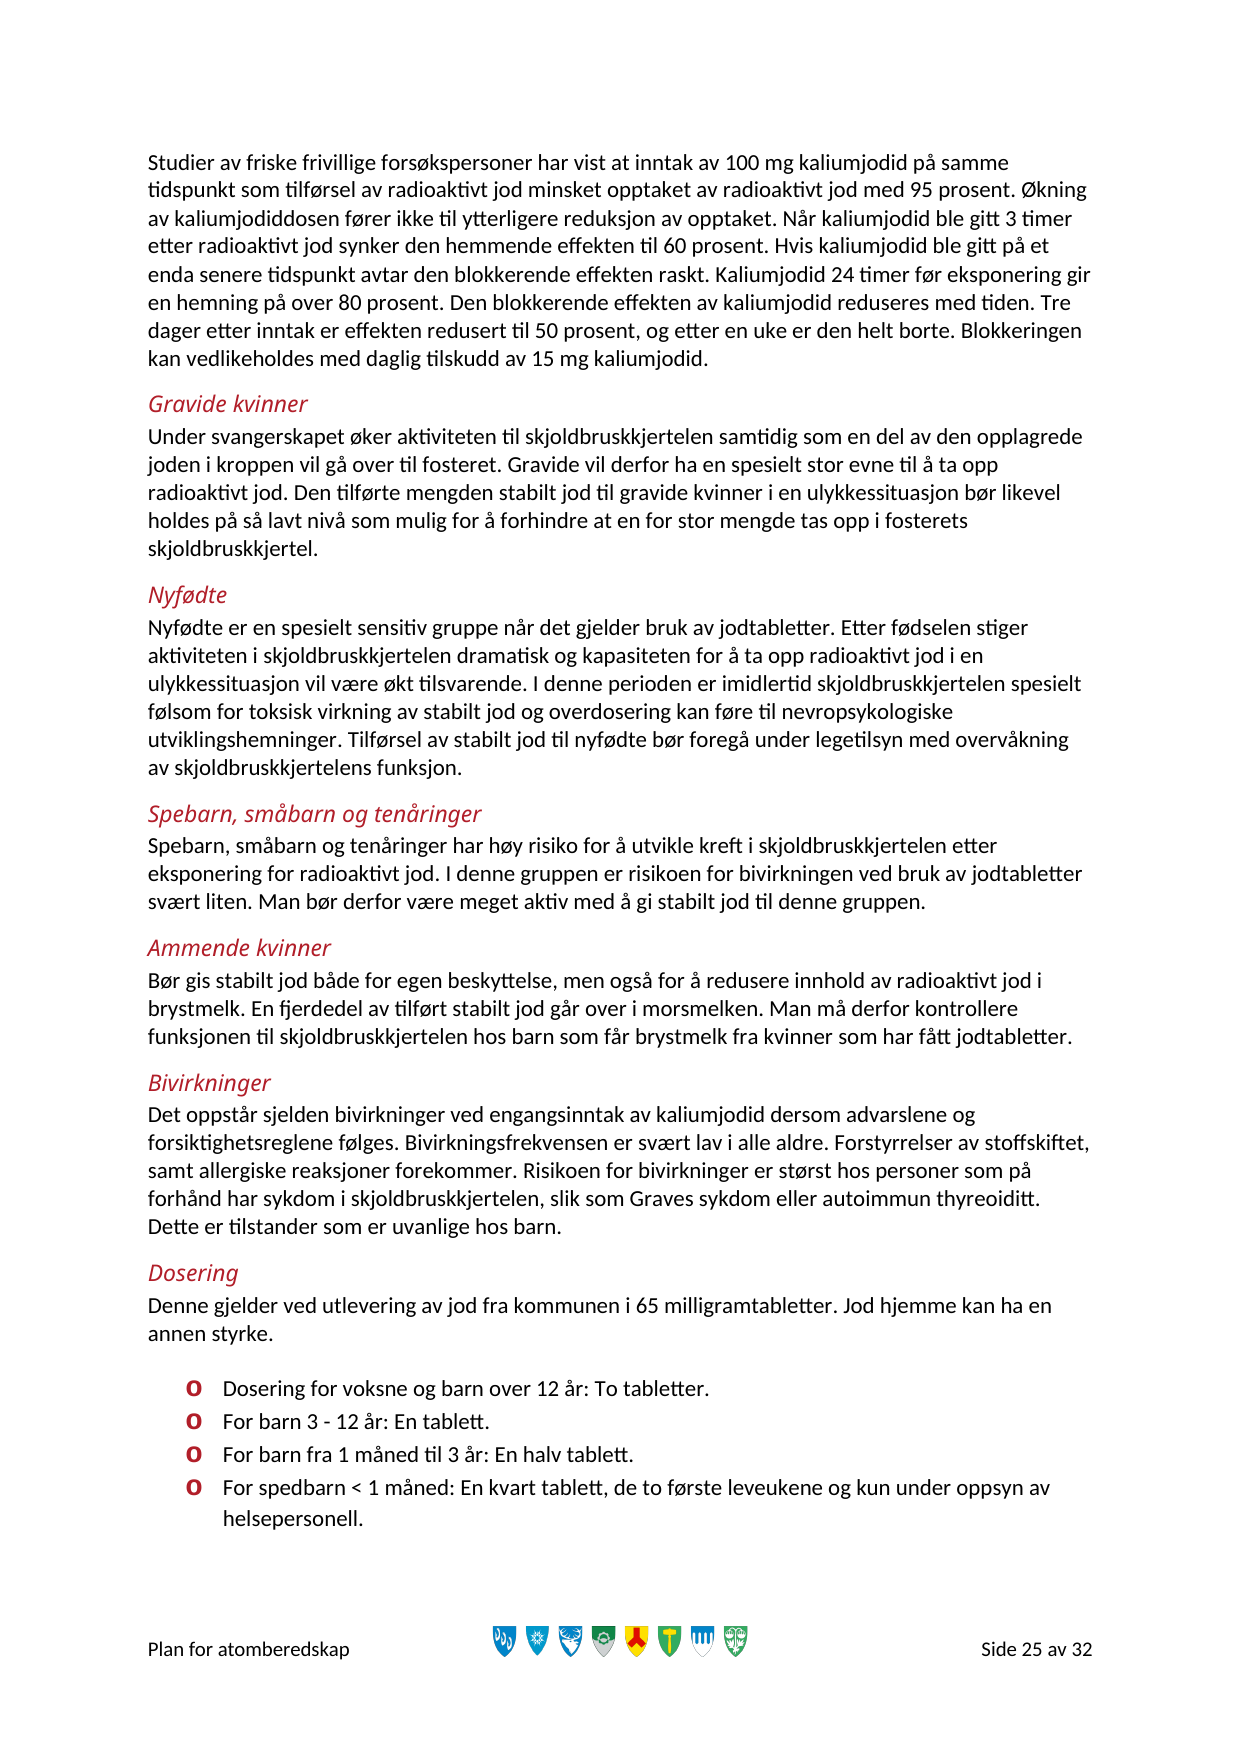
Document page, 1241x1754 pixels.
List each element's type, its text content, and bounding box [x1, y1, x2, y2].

picture [558, 1637, 568, 1657]
picture [533, 1633, 542, 1643]
subtitle Bivirkninger [148, 1066, 1093, 1098]
text Spebarn, småbarn og tenåringer har høy risiko for å utvikle kreft i skjoldbruskkjertelen etter eksponering for radioaktivt jod. I denne gruppen er risikoen for bivirkningen ved bruk av jodtabletter svært liten. Man bør derfor være meget aktiv med å gi stabilt jod til denne gruppen. [148, 831, 1093, 915]
text Nyfødte er en spesielt sensitiv gruppe når det gjelder bruk av jodtabletter. Etter fødselen stiger aktiviteten i skjoldbruskkjertelen dramatisk og kapasiteten for å ta opp radioaktivt jod i en ulykkessituasjon vil være økt tilsvarende. I denne perioden er imidlertid skjoldbruskkjertelen spesielt følsom for toksisk virkning av stabilt jod og overdosering kan føre til nevropsykologiske utviklingshemninger. Tilførsel av stabilt jod til nyfødte bør foregå under legetilsyn med overvåkning av skjoldbruskkjertelens funksjon. [148, 613, 1093, 781]
text Bør gis stabilt jod både for egen beskyttelse, men også for å redusere innhold av radioaktivt jod i brystmelk. En fjerdedel av tilført stabilt jod går over i morsmelken. Man må derfor kontrollere funksjonen til skjoldbruskkjertelen hos barn som får brystmelk fra kvinner som har fått jodtabletter. [148, 966, 1093, 1050]
picture [507, 1639, 517, 1657]
text Studier av friske frivillige forsøkspersoner har vist at inntak av 100 mg kaliumjodid på samme tidspunkt som tilførsel av radioaktivt jod minsket opptaket av radioaktivt jod med 95 prosent. Økning av kaliumjodiddosen fører ikke til ytterligere reduksjon av opptaket. Når kaliumjodid ble gitt 3 timer etter radioaktivt jod synker den hemmende effekten til 60 prosent. Hvis kaliumjodid ble gitt på et enda senere tidspunkt avtar den blokkerende effekten raskt. Kaliumjodid 24 timer før eksponering gir en hemning på over 80 prosent. Den blokkerende effekten av kaliumjodid reduseres med tiden. Tre dager etter inntak er effekten redusert til 50 prosent, og etter en uke er den helt borte. Blokkeringen kan vedlikeholdes med daglig tilskudd av 15 mg kaliumjodid. [148, 148, 1093, 372]
picture [690, 1633, 715, 1657]
picture [591, 1626, 616, 1657]
list Dosering for voksne og barn over 12 år: To tabletter. [185, 1372, 1093, 1405]
subtitle Nyfødte [148, 579, 1093, 610]
list For barn 3 - 12 år: En tablett. [185, 1405, 1093, 1438]
picture [657, 1626, 682, 1657]
picture [563, 1638, 577, 1653]
picture [624, 1626, 649, 1657]
text Denne gjelder ved utlevering av jod fra kommunen i 65 milligramtabletter. Jod hjemme kan ha en annen styrke. [148, 1291, 1093, 1347]
text Det oppstår sjelden bivirkninger ved engangsinntak av kaliumjodid dersom advarslene og forsiktighetsreglene følges. Bivirkningsfrekvensen er svært lav i alle aldre. Forstyrrelser av stoffskiftet, samt allergiske reaksjoner forekommer. Risikoen for bivirkninger er størst hos personer som på forhånd har sykdom i skjoldbruskkjertelen, slik som Graves sykdom eller autoimmun thyreoiditt. Dette er tilstander som er uvanlige hos barn. [148, 1100, 1093, 1240]
picture [573, 1638, 583, 1657]
picture [492, 1636, 502, 1657]
list For barn fra 1 måned til 3 år: En halv tablett. [185, 1438, 1093, 1471]
text Under svangerskapet øker aktiviteten til skjoldbruskkjertelen samtidig som en del av den opplagrede joden i kroppen vil gå over til fosteret. Gravide vil derfor ha en spesielt stor evne til å ta opp radioaktivt jod. Den tilførte mengden stabilt jod til gravide kvinner i en ulykkessituasjon bør likevel holdes på så lavt nivå som mulig for å forhindre at en for stor mengde tas opp i fosterets skjoldbruskkjertel. [148, 422, 1093, 562]
subtitle Dosering [148, 1257, 1093, 1288]
subtitle Ammende kvinner [148, 932, 1093, 963]
picture [723, 1626, 748, 1657]
list For spedbarn < 1 måned: En kvart tablett, de to første leveukene og kun under oppsyn av helsepersonell. [185, 1471, 1093, 1532]
picture [525, 1626, 550, 1657]
subtitle Gravide kvinner [148, 388, 1093, 420]
subtitle Spebarn, småbarn og tenåringer [148, 797, 1093, 829]
